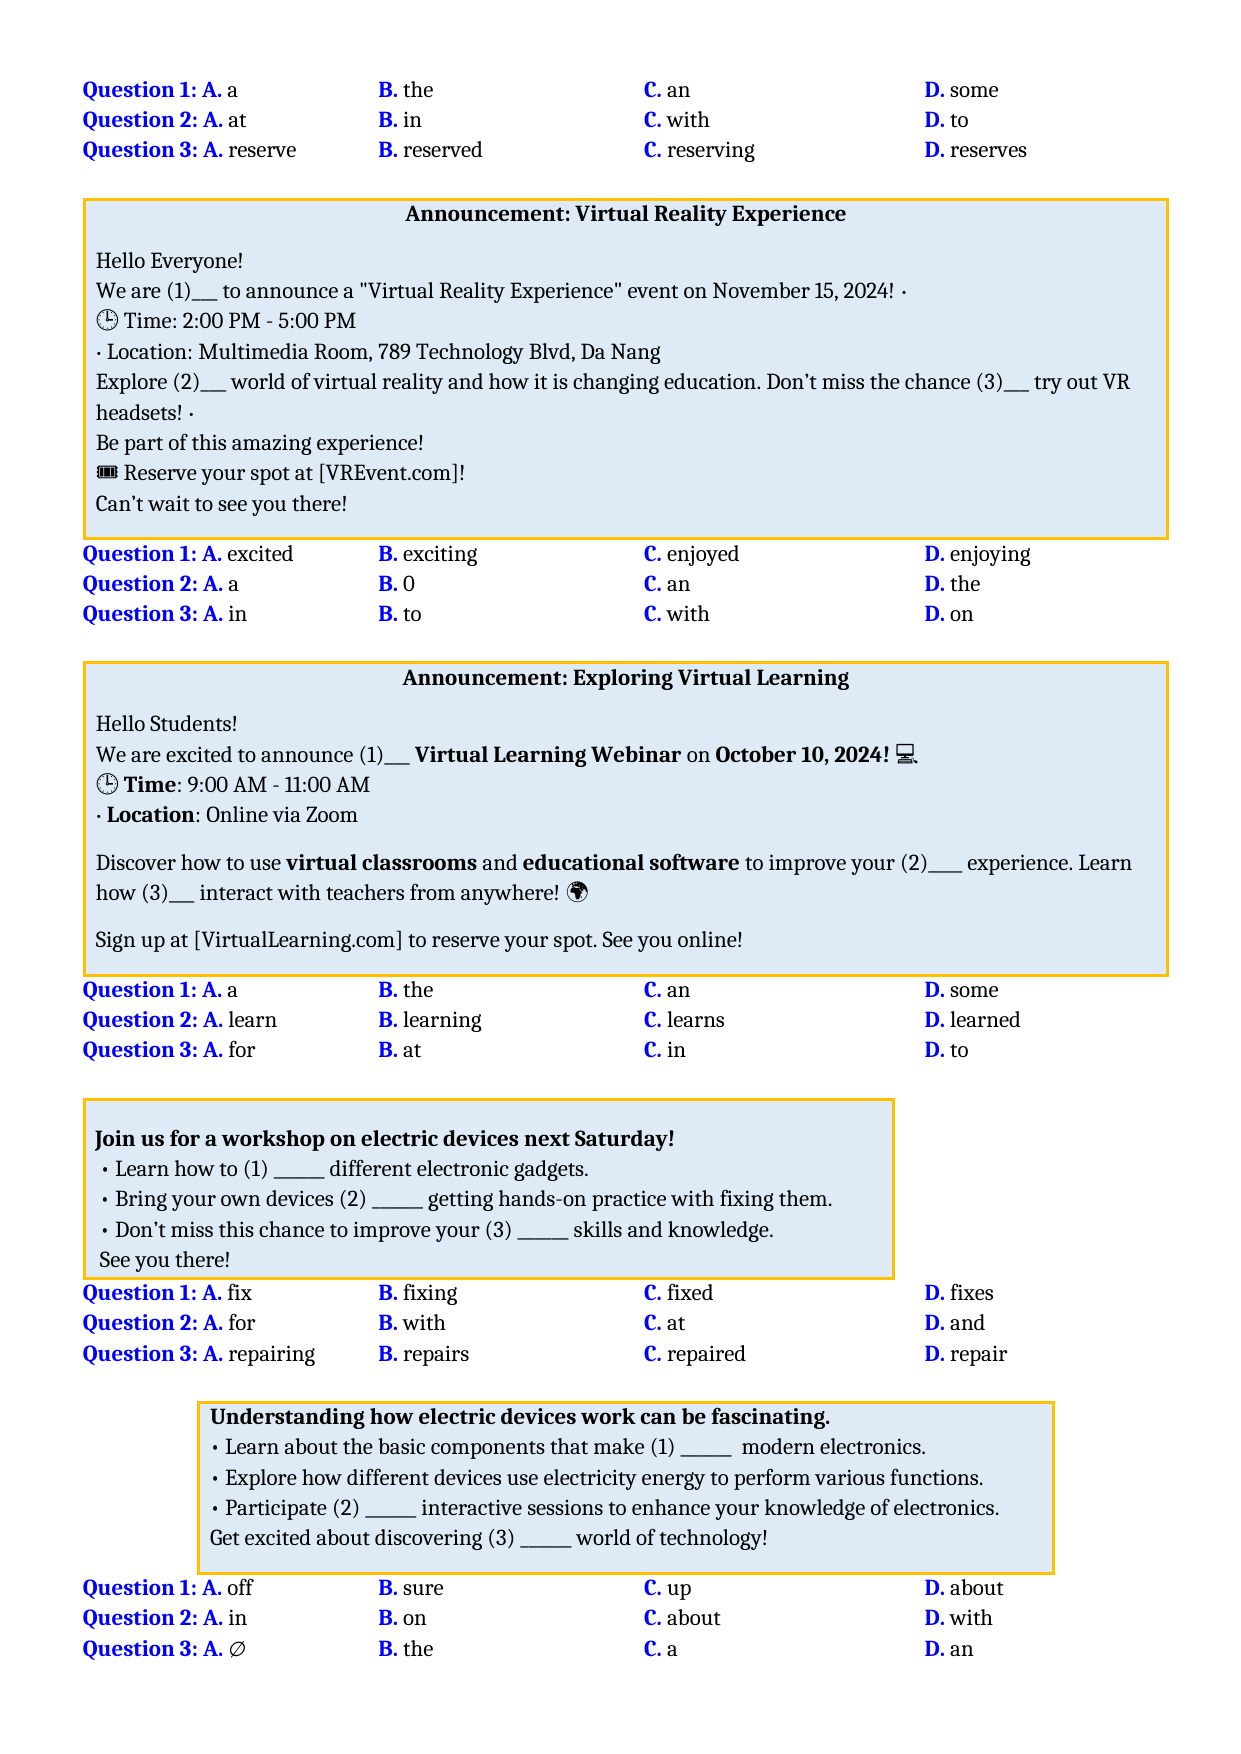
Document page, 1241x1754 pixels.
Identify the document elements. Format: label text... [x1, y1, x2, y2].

table_header Understanding how electric devices work can be fascinating. • Learn about the basic components that make (1) ______ modern electronics. • Explore how different devices use electricity energy to perform various functions. • Participate (2) ______ interactive sessions to enhance your knowledge of electronics. Get excited about discovering (3) ______ world of technology! [200, 1404, 1052, 1572]
text Question 1: A. excited B. exciting C. enjoyed D. enjoying Question 2: A. a B. 0 C. an D. the Question 3: A. in B. to C. with D. on [83, 540, 1169, 627]
text Question 1: A. a B. the C. an D. some Question 2: A. at B. in C. with D. to Question 3: A. reserve B. reserved C. reserving D. reserves [83, 77, 1169, 163]
text Question 2: A. for B. with C. at D. and [83, 1310, 1169, 1336]
table_header Join us for a workshop on electric devices next Saturday! • Learn how to (1) ______ different electronic gadgets. • Bring your own devices (2) ______ getting hands-on practice with fixing them. • Don’t miss this chance to improve your (3) ______ skills and knowledge. See you there! [86, 1101, 892, 1277]
text Question 3: A. repairing B. repairs C. repaired D. repair [83, 1340, 1169, 1367]
text Question 2: A. in B. on C. about D. with [83, 1605, 1169, 1631]
table_header Announcement: Virtual Reality Experience Hello Everyone! We are (1)___ to announce a "Virtual Reality Experience" event on November 15, 2024! 🥳 🕒 Time: 2:00 PM - 5:00 PM 📍 Location: Multimedia Room, 789 Technology Blvd, Da Nang Explore (2)___ world of virtual reality and how it is changing education. Don’t miss the chance (3)___ try out VR headsets! 🌟 Be part of this amazing experience! 🎟️ Reserve your spot at [VREvent.com]! Can’t wait to see you there! [86, 201, 1166, 537]
text Question 3: A. B. the C. a D. an [83, 1635, 1169, 1663]
table_header Announcement: Exploring Virtual Learning Hello Students! We are excited to announce (1)___ Virtual Learning Webinar on October 10, 2024! 💻 🕒 Time: 9:00 AM - 11:00 AM 📍 Location: Online via Zoom Discover how to use virtual classrooms and educational software to improve your (2)____ experience. Learn how (3)___ interact with teachers from anywhere! 🌍 Sign up at [VirtualLearning.com] to reserve your spot. See you online! [86, 664, 1166, 974]
text Question 1: A. fix B. fixing C. fixed D. fixes [83, 1280, 1169, 1306]
text Question 1: A. off B. sure C. up D. about [83, 1575, 1169, 1601]
text Question 1: A. a B. the C. an D. some Question 2: A. learn B. learning C. learns D. learned Question 3: A. for B. at C. in D. to [83, 977, 1169, 1063]
